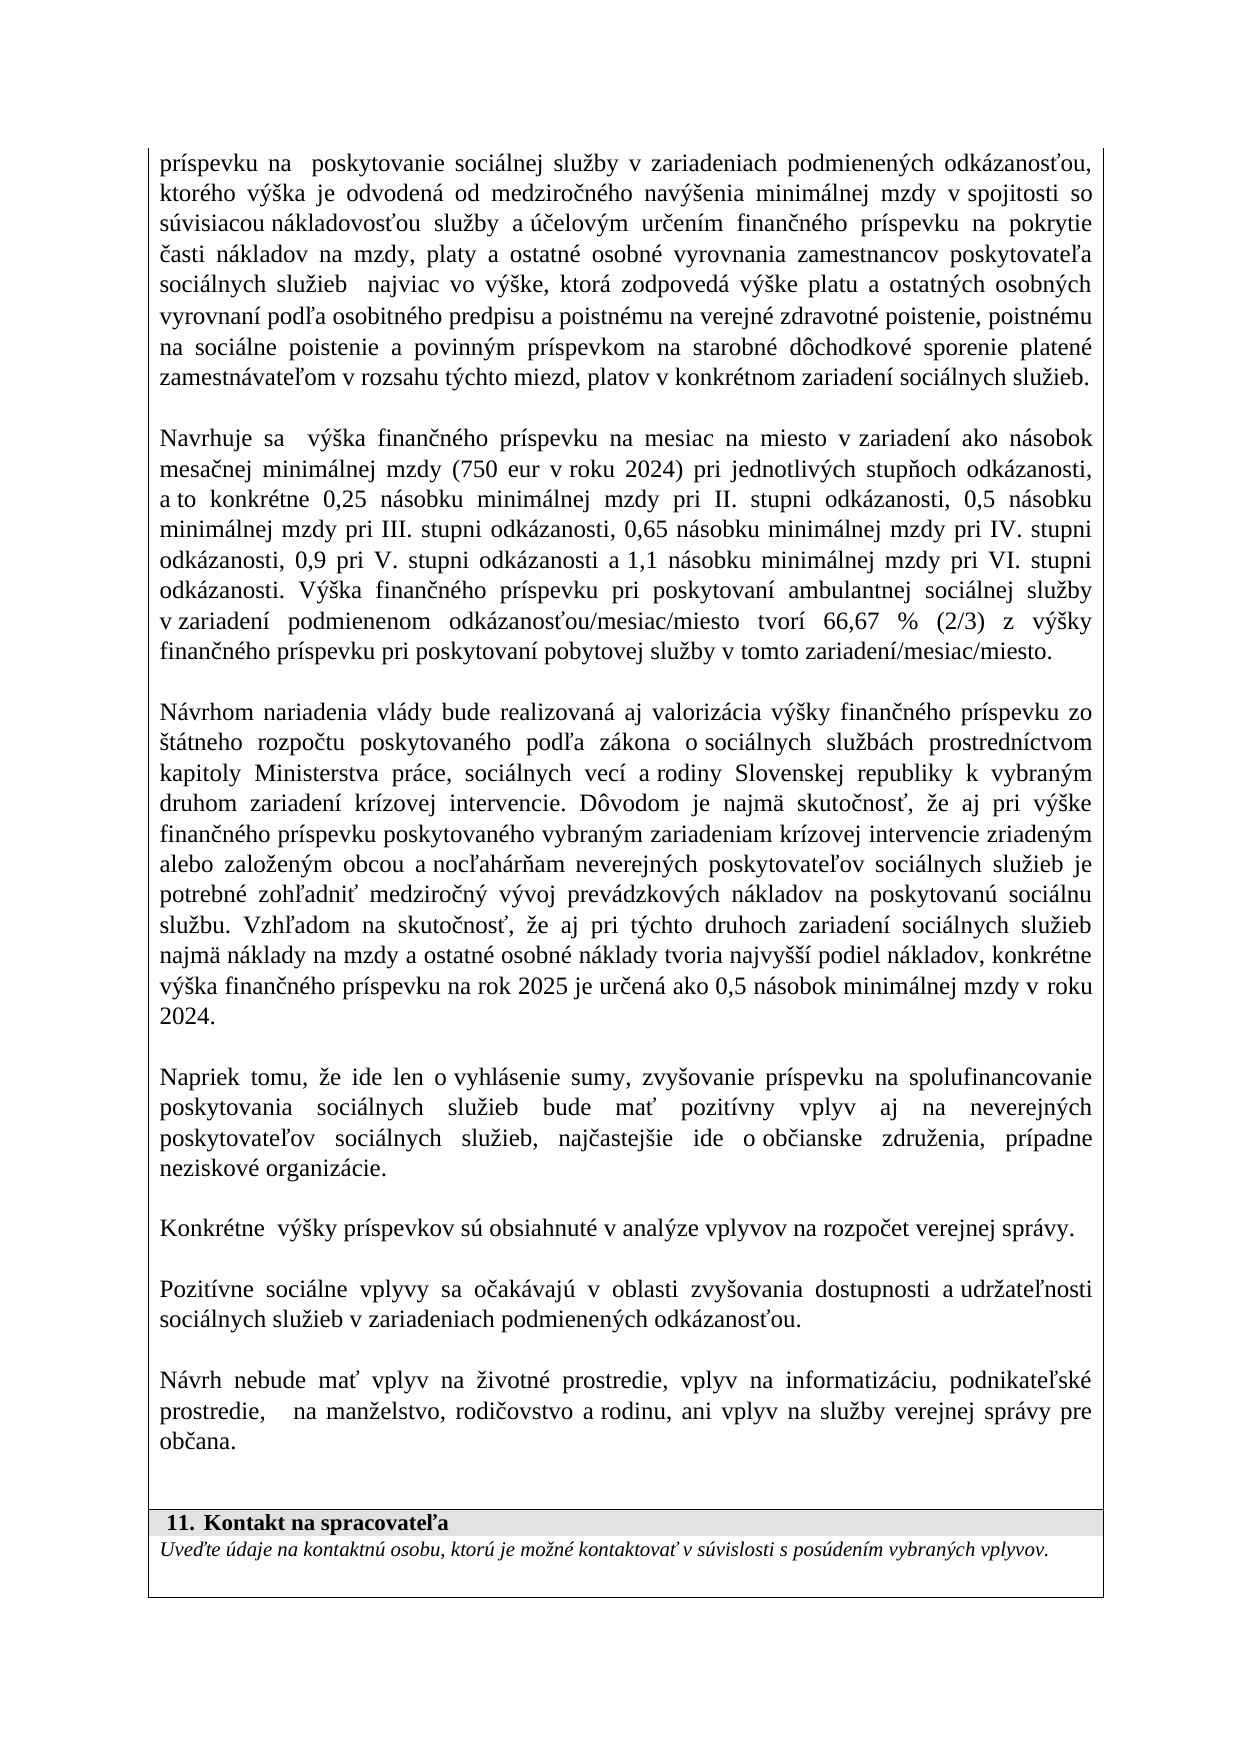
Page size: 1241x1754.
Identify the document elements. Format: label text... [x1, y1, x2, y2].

table_cell Kontakt na spracovateľa [149, 1510, 1103, 1536]
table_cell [149, 149, 1103, 1508]
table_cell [149, 1537, 1103, 1597]
